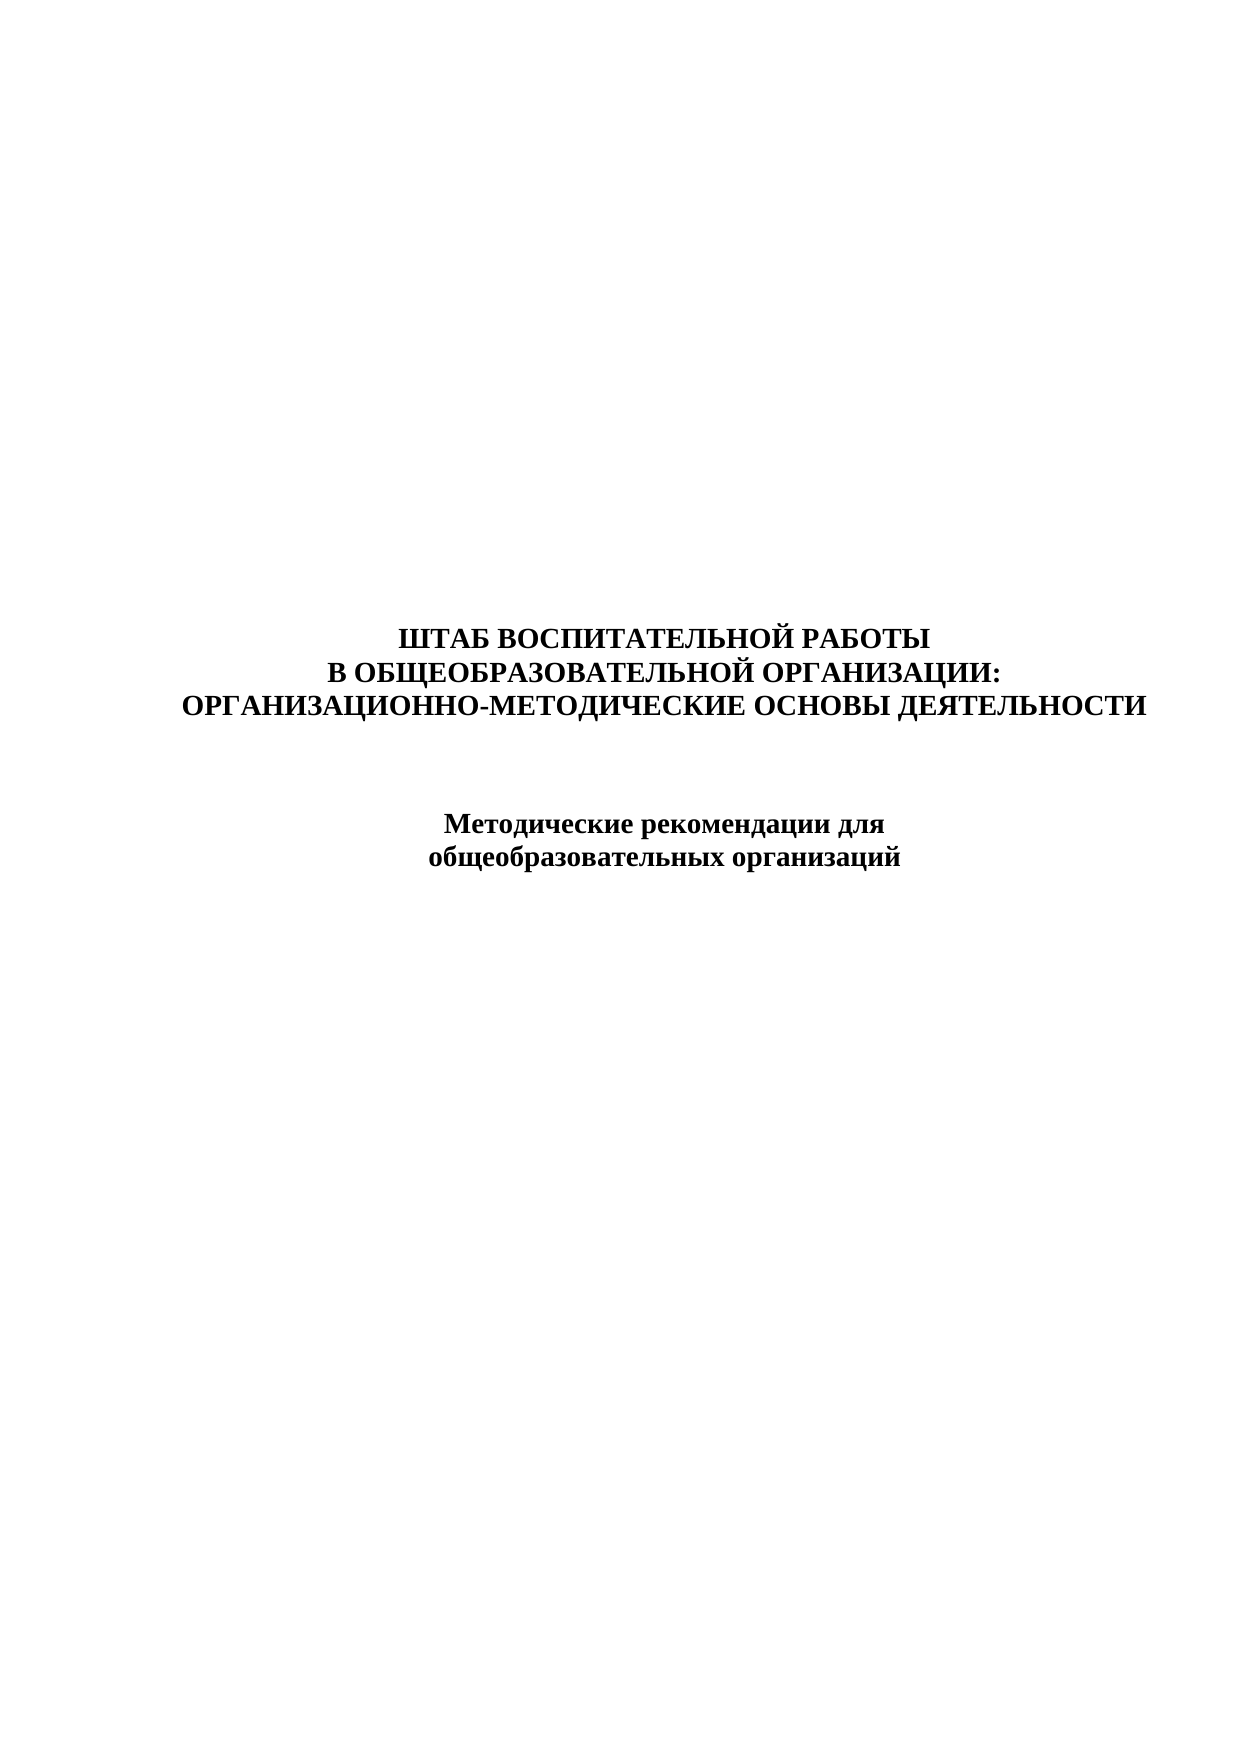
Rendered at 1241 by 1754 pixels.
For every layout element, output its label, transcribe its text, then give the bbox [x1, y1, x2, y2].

text ШТАБ ВОСПИТАТЕЛЬНОЙ РАБОТЫ [177, 621, 1152, 655]
text общеобразовательных организаций [177, 839, 1152, 873]
text ОРГАНИЗАЦИОННО-МЕТОДИЧЕСКИЕ ОСНОВЫ ДЕЯТЕЛЬНОСТИ [177, 688, 1152, 722]
text В ОБЩЕОБРАЗОВАТЕЛЬНОЙ ОРГАНИЗАЦИИ: [177, 655, 1152, 688]
text Методические рекомендации для [177, 806, 1152, 839]
